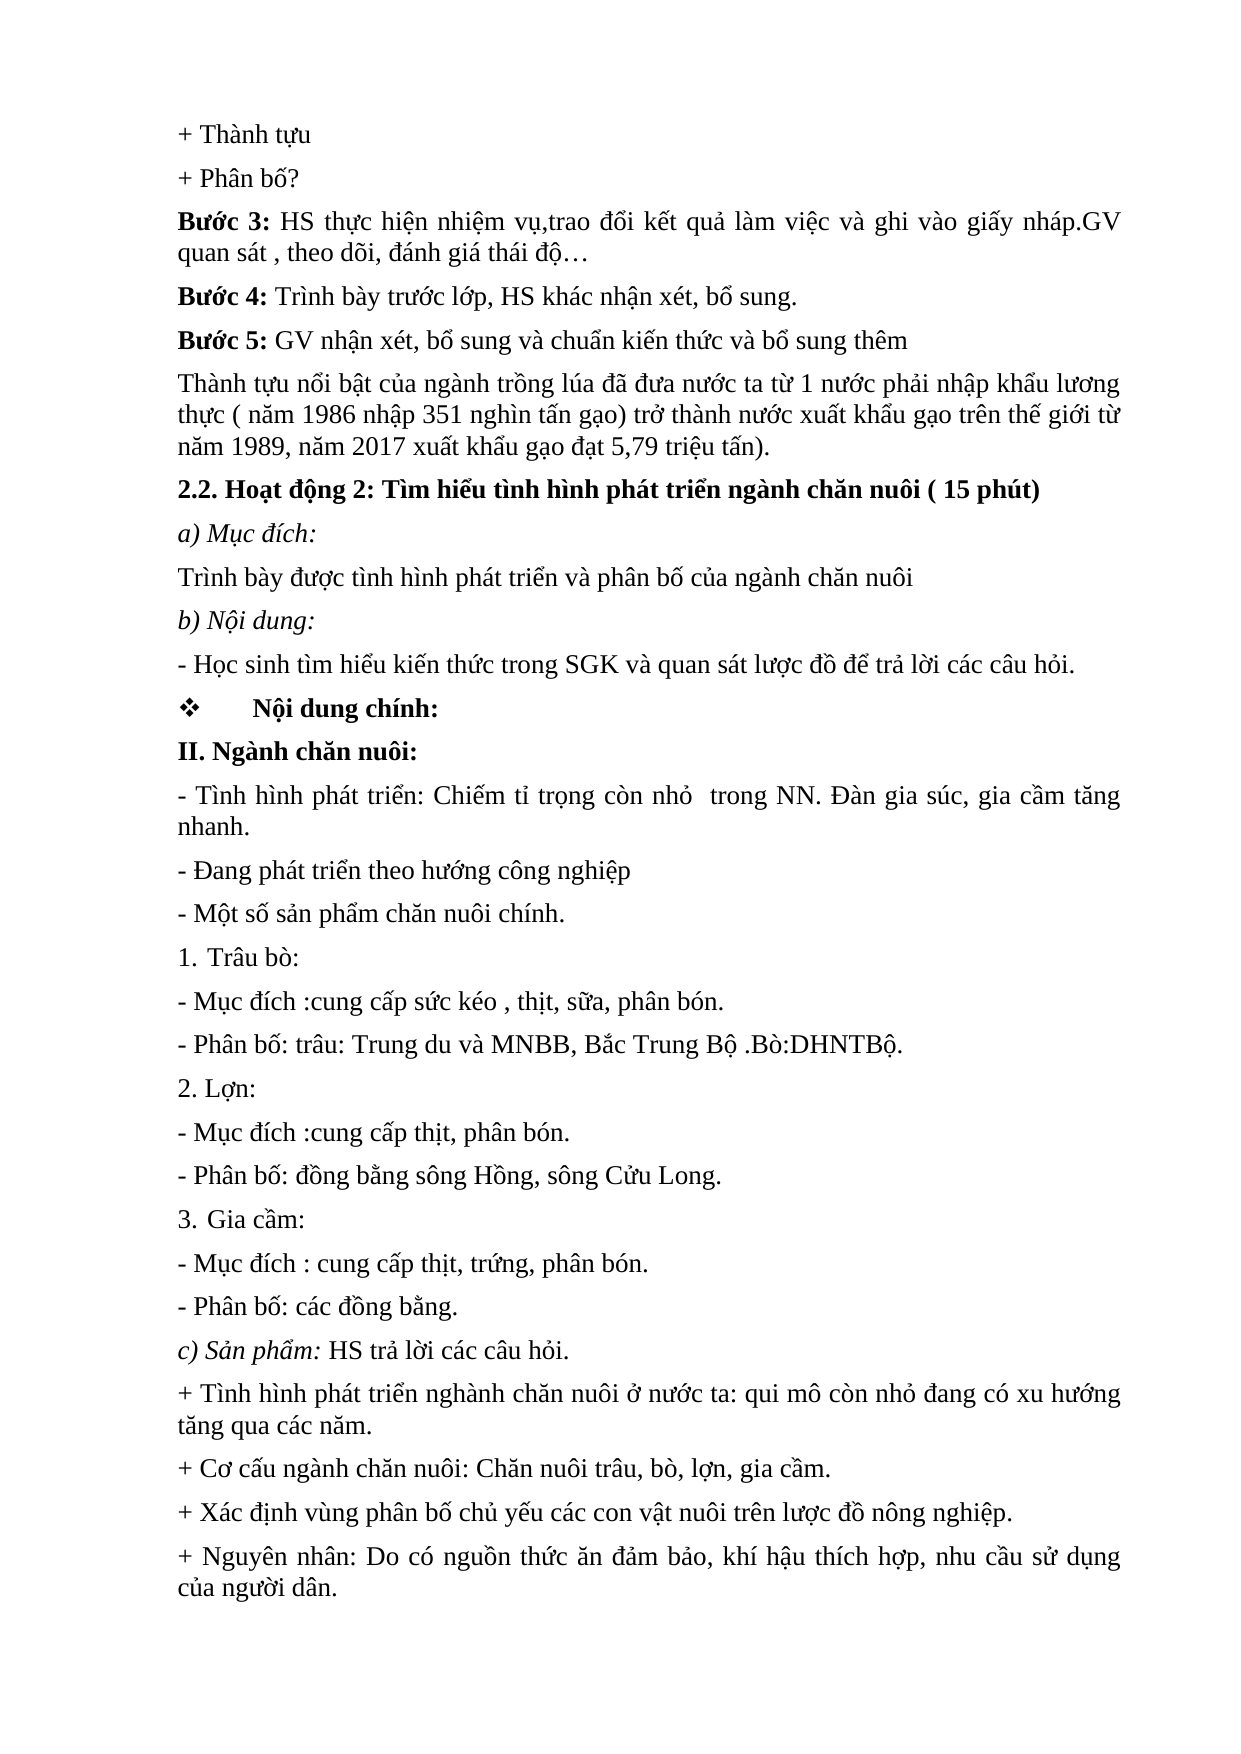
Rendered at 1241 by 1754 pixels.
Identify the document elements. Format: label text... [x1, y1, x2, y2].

text II. Ngành chăn nuôi: [177, 735, 1122, 767]
text b) Nội dung: [177, 604, 1122, 636]
text Bước 4: Trình bày trước lớp, HS khác nhận xét, bổ sung. [177, 280, 1122, 311]
text - Tình hình phát triển: Chiếm tỉ trọng còn nhỏ trong NN. Đàn gia súc, gia cầm tăng nhanh. [177, 779, 1122, 841]
text a) Mục đích: [177, 517, 1122, 548]
text - Mục đích :cung cấp sức kéo , thịt, sữa, phân bón. [177, 985, 1122, 1016]
text - Đang phát triển theo hướng công nghiệp [177, 854, 1122, 885]
text Bước 3: HS thực hiện nhiệm vụ,trao đổi kết quả làm việc và ghi vào giấy nháp.GV quan sát , theo dõi, đánh giá thái độ… [177, 205, 1122, 268]
text - Học sinh tìm hiểu kiến thức trong SGK và quan sát lược đồ để trả lời các câu hỏi. [177, 648, 1122, 679]
text + Cơ cấu ngành chăn nuôi: Chăn nuôi trâu, bò, lợn, gia cầm. [177, 1452, 1122, 1483]
text - Mục đích :cung cấp thịt, phân bón. [177, 1116, 1122, 1147]
text Bước 5: GV nhận xét, bổ sung và chuẩn kiến thức và bổ sung thêm [177, 324, 1122, 355]
text - Phân bố: đồng bằng sông Hồng, sông Cửu Long. [177, 1159, 1122, 1191]
text Thành tựu nổi bật của ngành trồng lúa đã đưa nước ta từ 1 nước phải nhập khẩu lương thực ( năm 1986 nhập 351 nghìn tấn gạo) trở thành nước xuất khẩu gạo trên thế giới từ năm 1989, năm 2017 xuất khẩu gạo đạt 5,79 triệu tấn). [177, 367, 1122, 461]
text + Xác định vùng phân bố chủ yếu các con vật nuôi trên lược đồ nông nghiệp. [177, 1496, 1122, 1527]
text - Phân bố: trâu: Trung du và MNBB, Bắc Trung Bộ .Bò:DHNTBộ. [177, 1028, 1122, 1059]
text Trình bày được tình hình phát triển và phân bố của ngành chăn nuôi [177, 561, 1122, 592]
text 3. Gia cầm: [177, 1203, 1122, 1234]
text - Mục đích : cung cấp thịt, trứng, phân bón. [177, 1247, 1122, 1278]
list Nội dung chính: [177, 692, 1122, 723]
text + Tình hình phát triển nghành chăn nuôi ở nước ta: qui mô còn nhỏ đang có xu hướng tăng qua các năm. [177, 1378, 1122, 1440]
text 1. Trâu bò: [177, 941, 1122, 972]
text 2.2. Hoạt động 2: Tìm hiểu tình hình phát triển ngành chăn nuôi ( 15 phút) [177, 473, 1122, 504]
text - Phân bố: các đồng bằng. [177, 1290, 1122, 1321]
text + Nguyên nhân: Do có nguồn thức ăn đảm bảo, khí hậu thích hợp, nhu cầu sử dụng của người dân. [177, 1540, 1122, 1602]
text + Thành tựu [177, 118, 1122, 149]
text + Phân bố? [177, 162, 1122, 193]
text 2. Lợn: [177, 1072, 1122, 1103]
text c) Sản phẩm: HS trả lời các câu hỏi. [177, 1334, 1122, 1365]
text - Một số sản phẩm chăn nuôi chính. [177, 897, 1122, 929]
